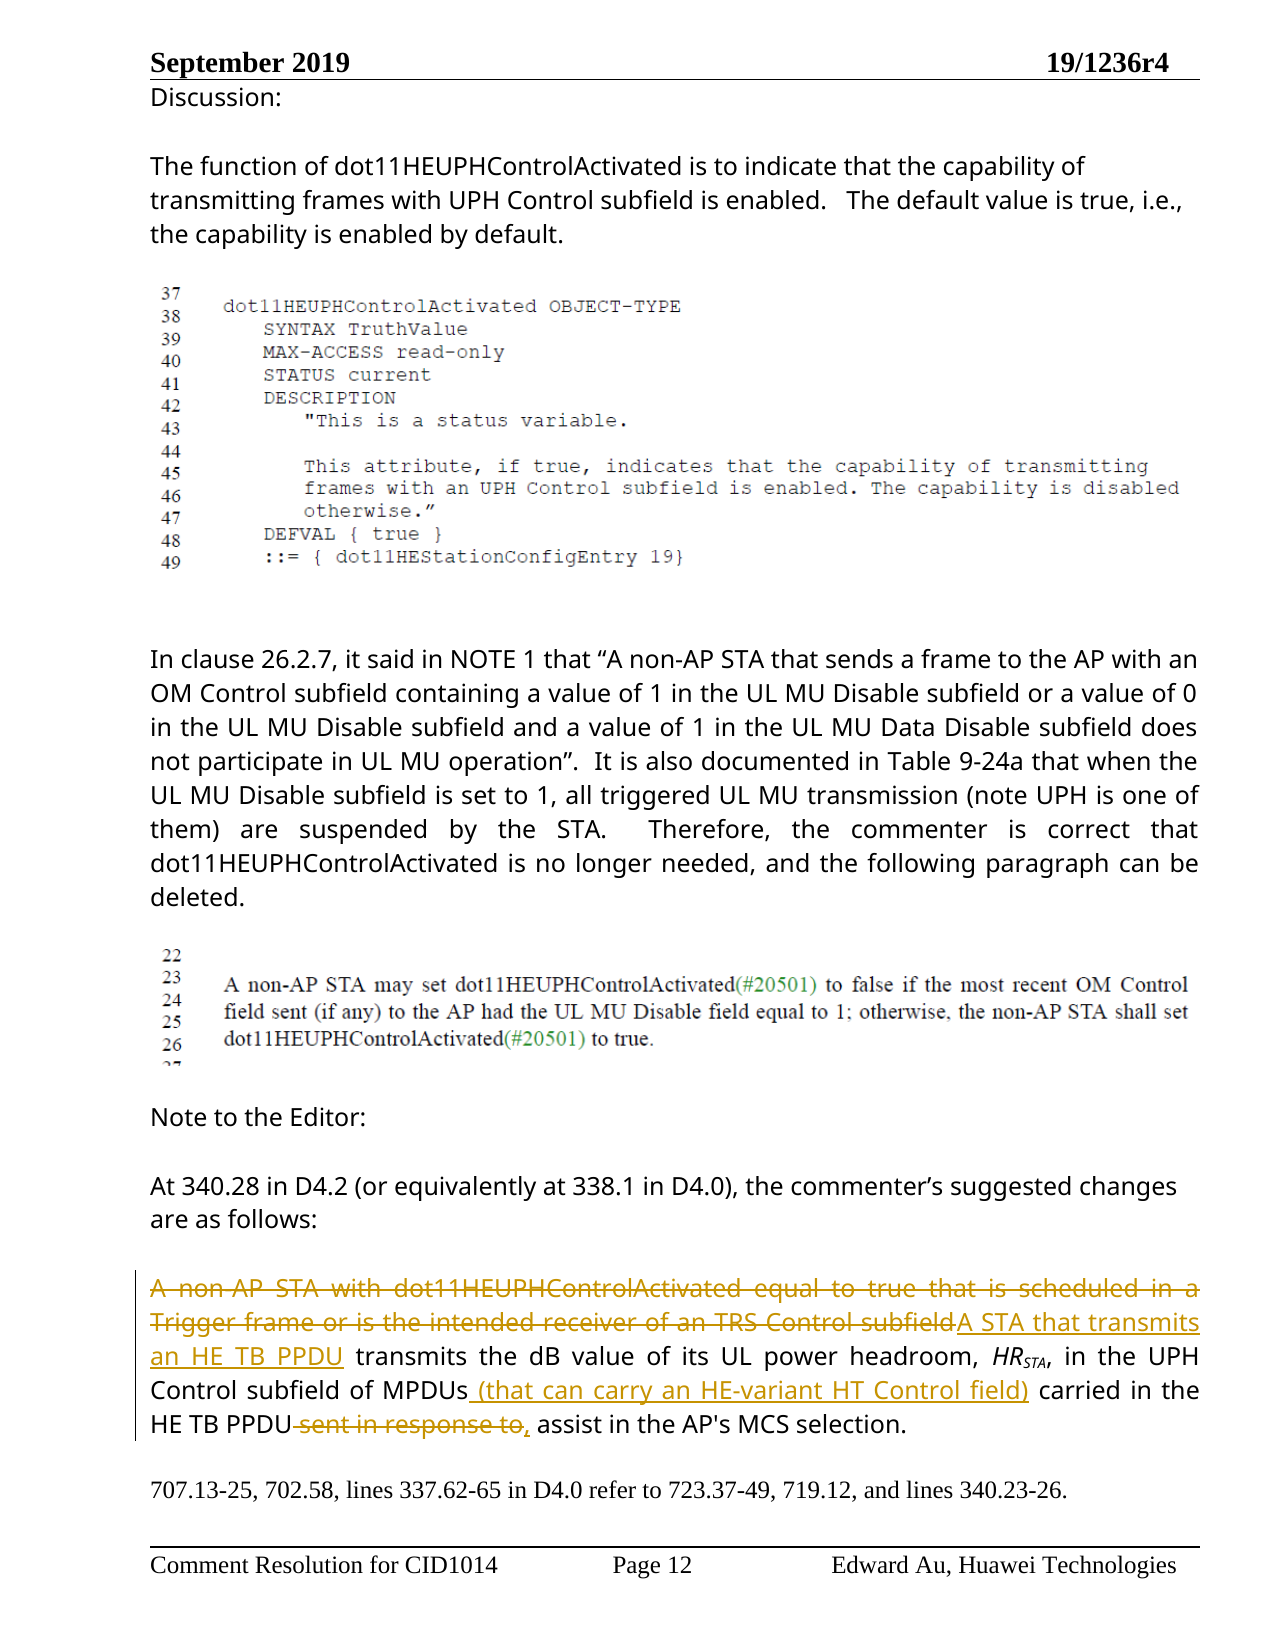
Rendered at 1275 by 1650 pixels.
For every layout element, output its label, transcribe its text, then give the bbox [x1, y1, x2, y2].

text The function of dot11HEUPHControlActivated is to indicate that the capability of transmitting frames with UPH Control subfield is enabled. The default value is true, i.e., the capability is enabled by default. [150, 148, 1200, 250]
text Note to the Editor: [150, 1100, 1200, 1134]
text 707.13-25, 702.58, lines 337.62-65 in D4.0 refer to 723.37-49, 719.12, and lines 340.23-26. [150, 1475, 1200, 1503]
text Discussion: [150, 80, 1200, 114]
text In clause 26.2.7, it said in NOTE 1 that “A non-AP STA that sends a frame to the AP with an OM Control subfield containing a value of 1 in the UL MU Disable subfield or a value of 0 in the UL MU Disable subfield and a value of 1 in the UL MU Data Disable subfield does not participate in UL MU operation”. It is also documented in Table 9-24a that when the UL MU Disable subfield is set to 1, all triggered UL MU transmission (note UPH is one of them) are suspended by the STA. Therefore, the commenter is correct that dot11HEUPHControlActivated is no longer needed, and the following paragraph can be deleted. [150, 641, 1200, 914]
text At 340.28 in D4.2 (or equivalently at 338.1 in D4.0), the commenter’s suggested changes are as follows: [150, 1168, 1200, 1236]
text transmits the dB value of its UL power headroom, HRSTA, in the UPH Control subfield of MPDUs carried in the HE TB PPDU assist in the AP's MCS selection. [150, 1270, 1200, 1289]
text transmits the dB value of its UL power headroom, HRSTA, in the UPH Control subfield of MPDUs carried in the HE TB PPDU assist in the AP's MCS selection. [150, 1291, 1200, 1441]
